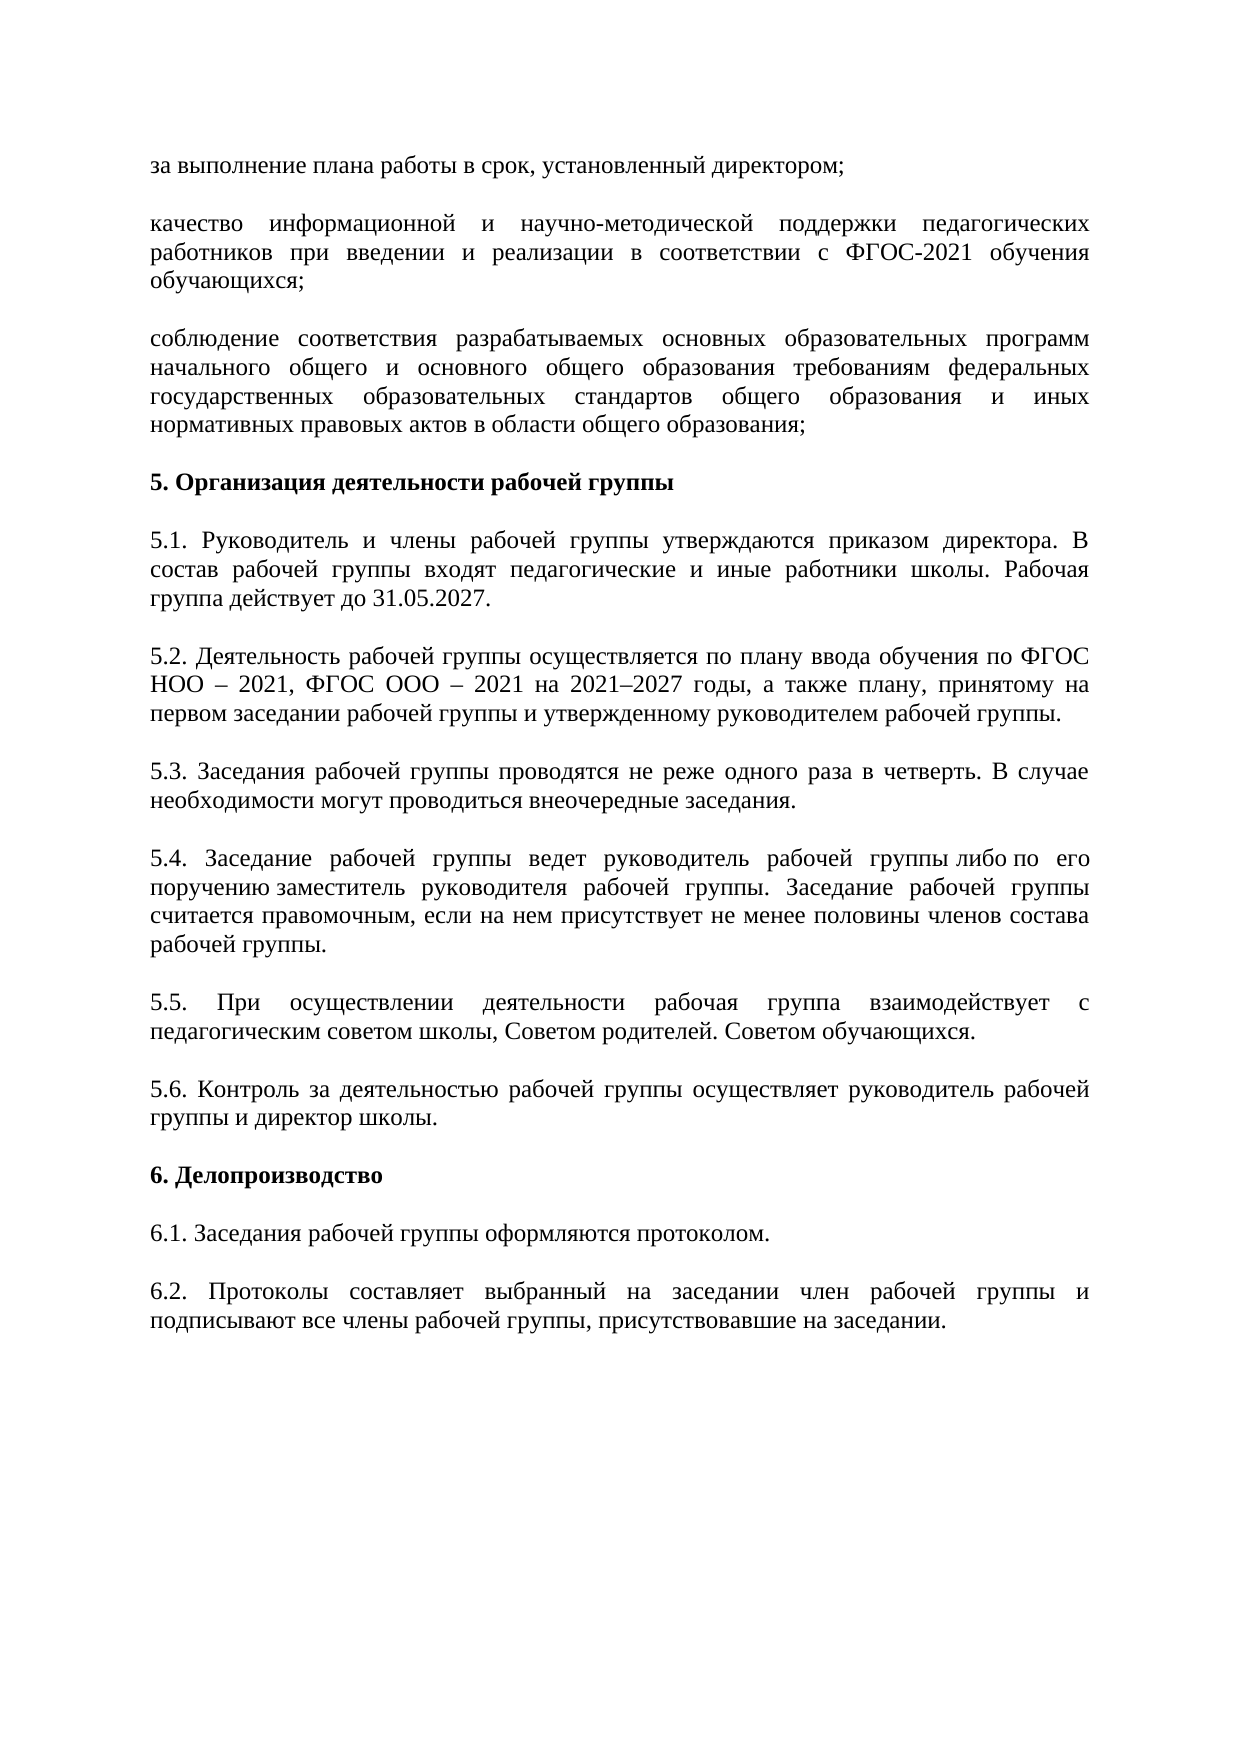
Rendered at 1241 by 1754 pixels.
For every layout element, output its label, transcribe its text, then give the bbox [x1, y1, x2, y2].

text 5.4. Заседание рабочей группы ведет руководитель рабочей группы либо по его поручению заместитель руководителя рабочей группы. Заседание рабочей группы считается правомочным, если на нем присутствует не менее половины членов состава рабочей группы. [150, 843, 1090, 958]
text 5. Организация деятельности рабочей группы [150, 467, 1090, 496]
text 6. Делопроизводство [150, 1160, 1090, 1189]
text 5.6. Контроль за деятельностью рабочей группы осуществляет руководитель рабочей группы и директор школы. [150, 1074, 1090, 1131]
text 6.1. Заседания рабочей группы оформляются протоколом. [150, 1218, 1090, 1247]
text качество информационной и научно-методической поддержки педагогических работников при введении и реализации в соответствии с ФГОС-2021 обучения обучающихся; [150, 208, 1090, 294]
text 5.2. Деятельность рабочей группы осуществляется по плану ввода обучения по ФГОС НОО – 2021, ФГОС ООО – 2021 на 2021–2027 годы, а также плану, принятому на первом заседании рабочей группы и утвержденному руководителем рабочей группы. [150, 641, 1090, 727]
text за выполнение плана работы в срок, установленный директором; [150, 150, 1090, 179]
text соблюдение соответствия разрабатываемых основных образовательных программ начального общего и основного общего образования требованиям федеральных государственных образовательных стандартов общего образования и иных нормативных правовых актов в области общего образования; [150, 323, 1090, 438]
text 5.3. Заседания рабочей группы проводятся не реже одного раза в четверть. В случае необходимости могут проводиться внеочередные заседания. [150, 756, 1090, 814]
text 5.5. При осуществлении деятельности рабочая группа взаимодействует с педагогическим советом школы, Советом родителей. Советом обучающихся. [150, 987, 1090, 1044]
text 6.2. Протоколы составляет выбранный на заседании член рабочей группы и подписывают все члены рабочей группы, присутствовавшие на заседании. [150, 1276, 1090, 1334]
text 5.1. Руководитель и члены рабочей группы утверждаются приказом директора. В состав рабочей группы входят педагогические и иные работники школы. Рабочая группа действует до 31.05.2027. [150, 525, 1090, 612]
